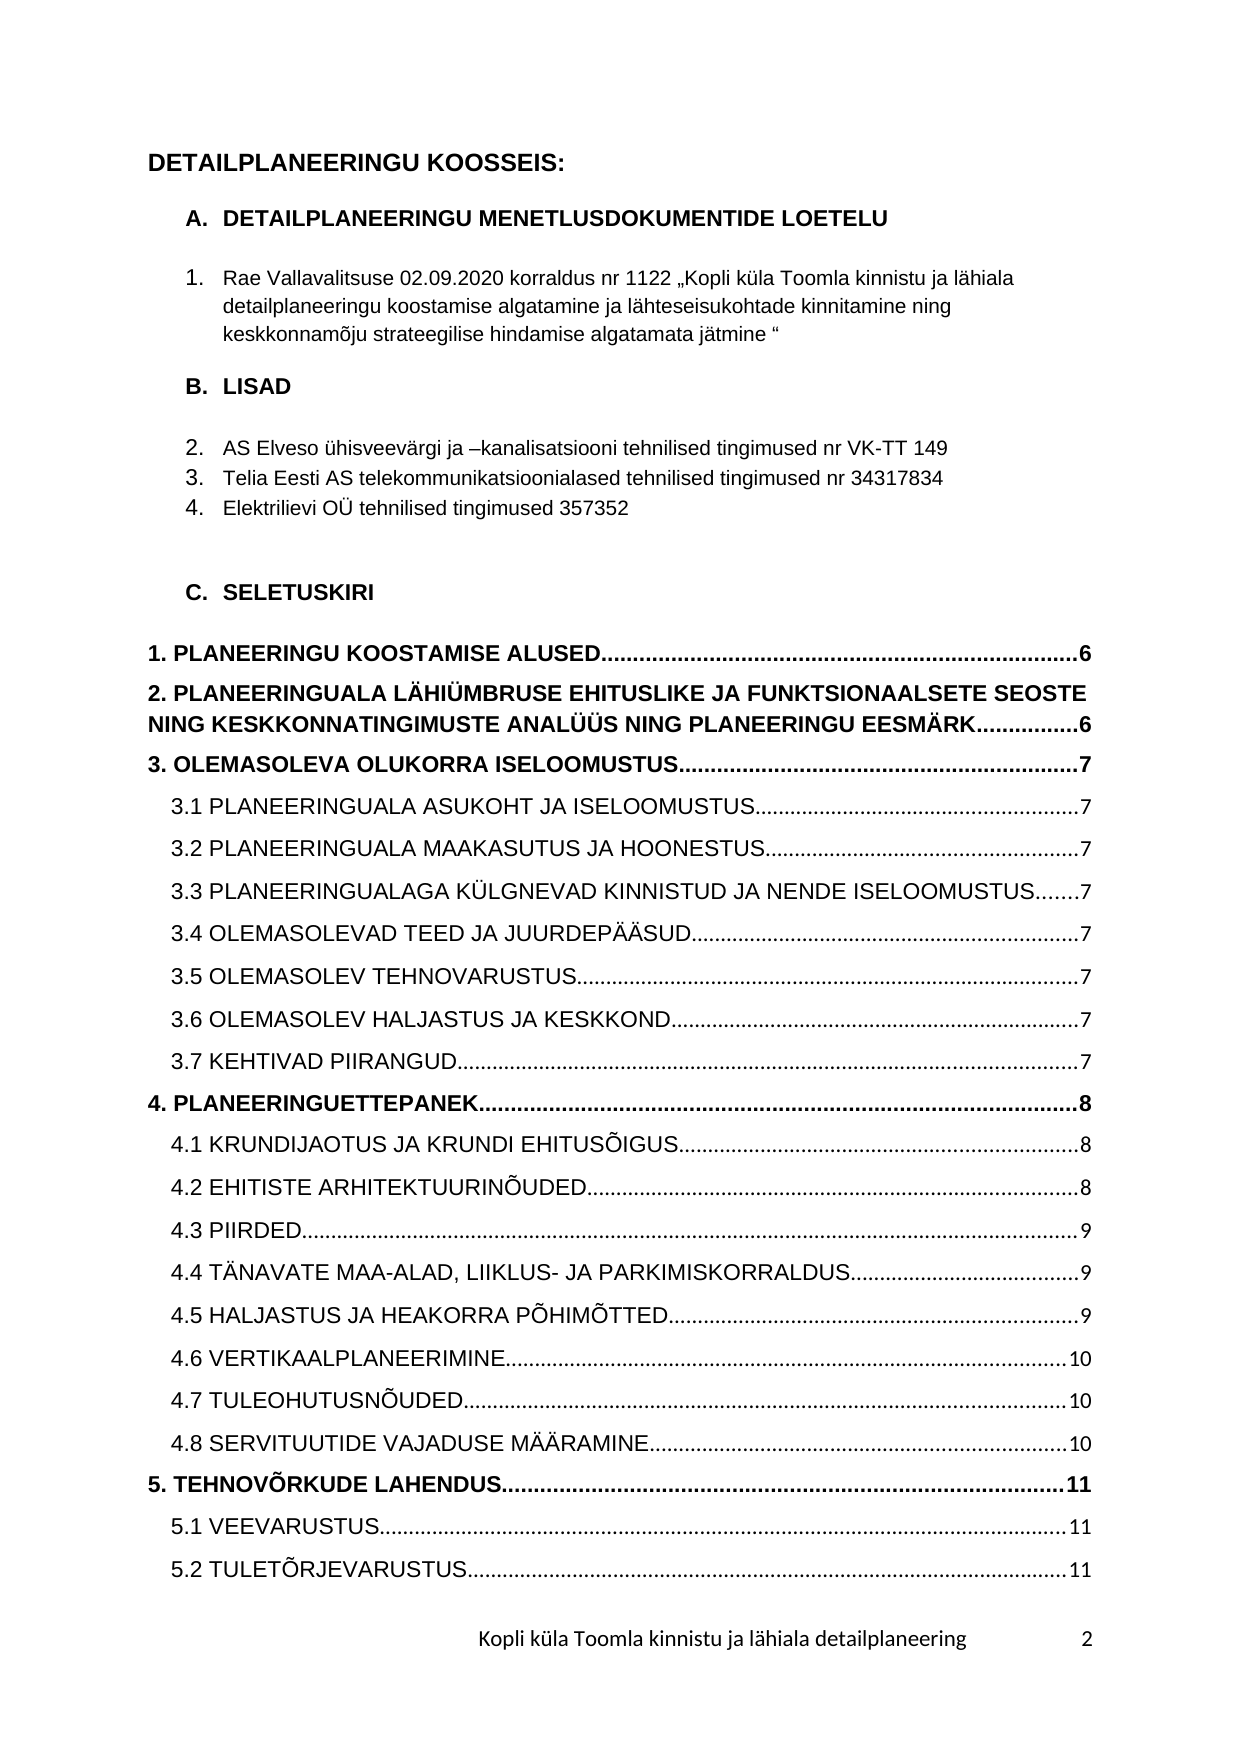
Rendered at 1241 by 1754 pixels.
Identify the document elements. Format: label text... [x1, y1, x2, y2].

list detailplaneeringu koostamise algatamine ja lähteseisukohtade kinnitamine ning keskkonnamõju strateegilise hindamise algatamata jätmine “ [223, 294, 1093, 346]
text DETAILPLANEERINGU KOOSSEIS: [148, 148, 1093, 176]
list Elektrilievi OÜ tehnilised tingimused 357352 [185, 494, 1093, 520]
list DETAILPLANEERINGU MENETLUSDOKUMENTIDE LOETELU [185, 205, 1093, 231]
list AS Elveso ühisveevärgi ja –kanalisatsiooni tehnilised tingimused nr VK-TT 149 [185, 434, 1093, 460]
list LISAD [185, 373, 1093, 399]
list Telia Eesti AS telekommunikatsioonialased tehnilised tingimused nr 34317834 [185, 464, 1093, 490]
list Rae Vallavalitsuse 02.09.2020 korraldus nr 1122 „Kopli küla Toomla kinnistu ja lähiala [185, 264, 1093, 290]
